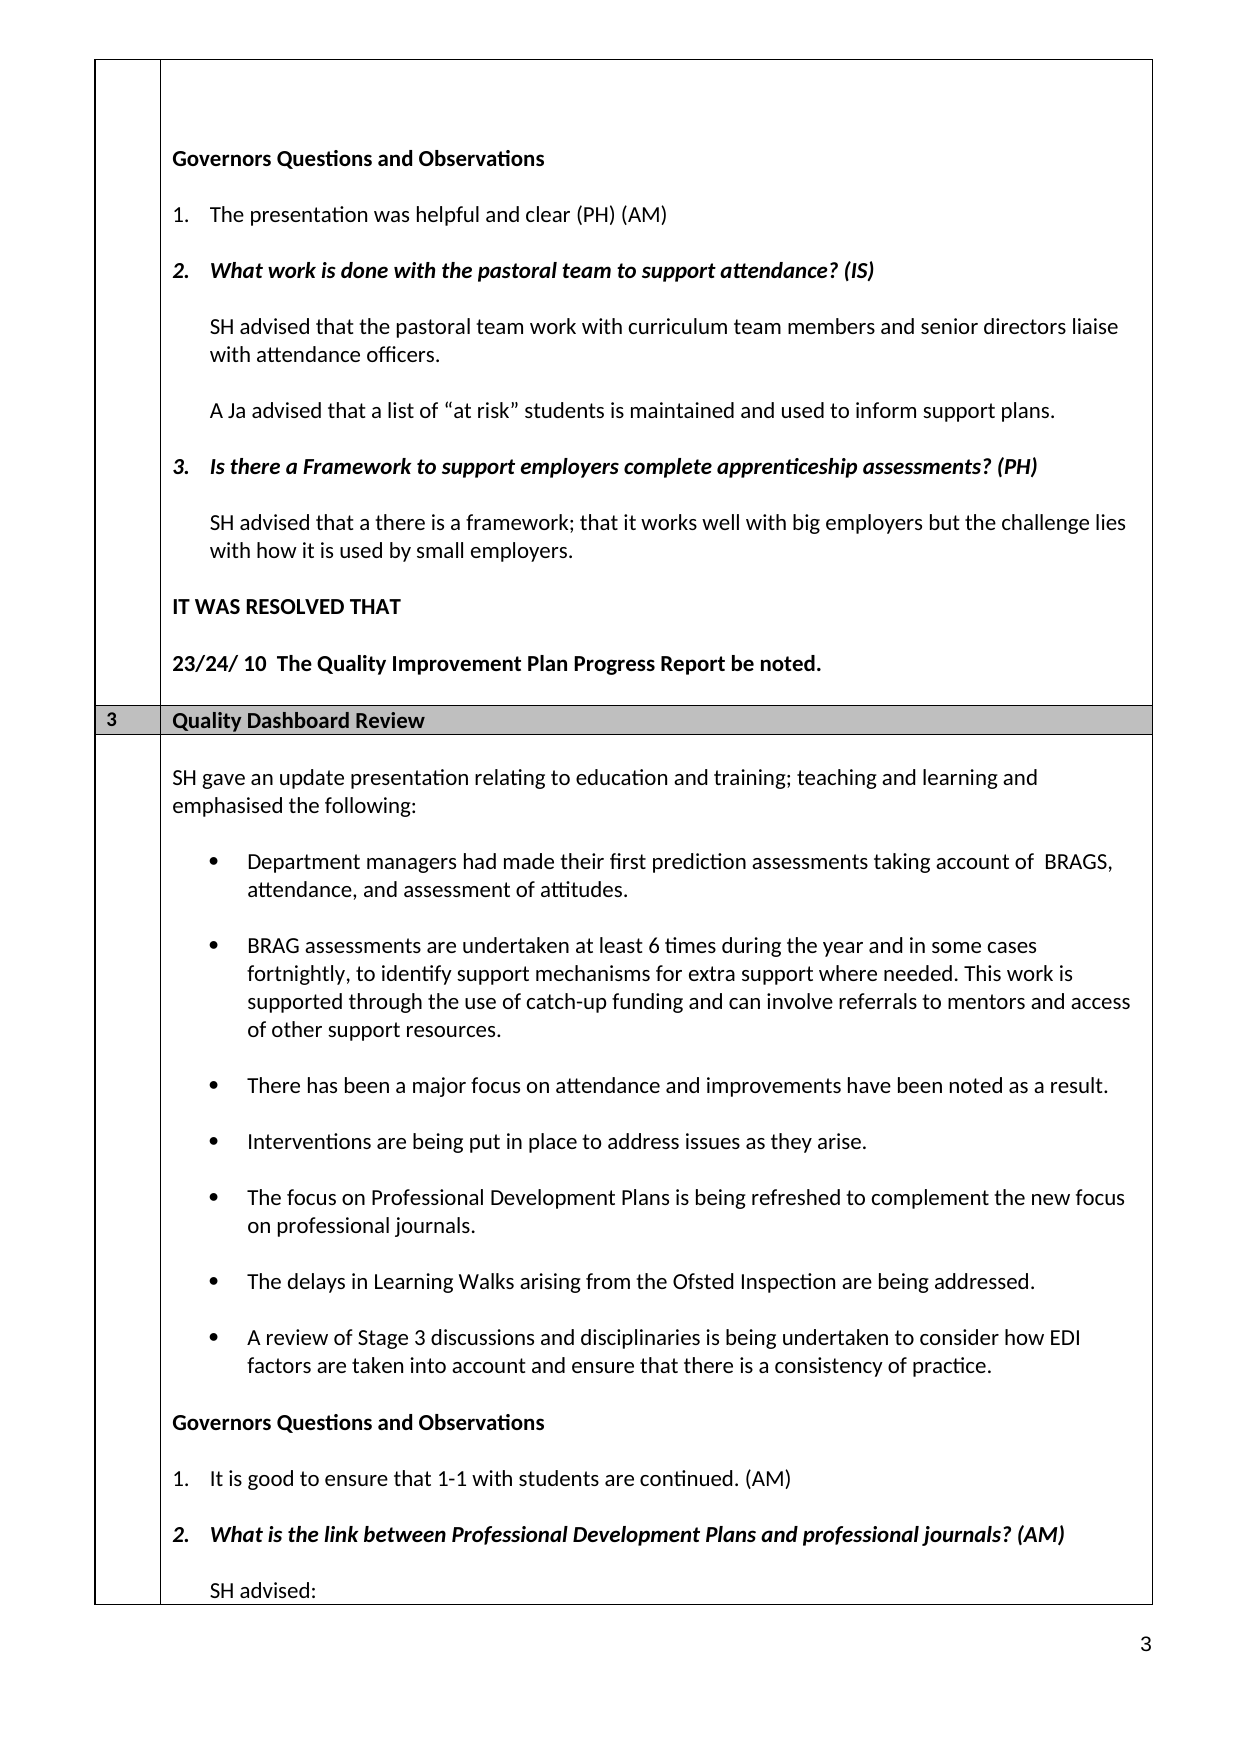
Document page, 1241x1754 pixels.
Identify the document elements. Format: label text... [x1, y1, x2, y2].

table_cell [96, 60, 160, 705]
table_cell Quality Dashboard Review [161, 706, 1152, 734]
table_cell [96, 735, 160, 1604]
table_cell 3 [96, 706, 160, 734]
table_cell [161, 735, 1152, 1604]
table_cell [161, 60, 1152, 705]
